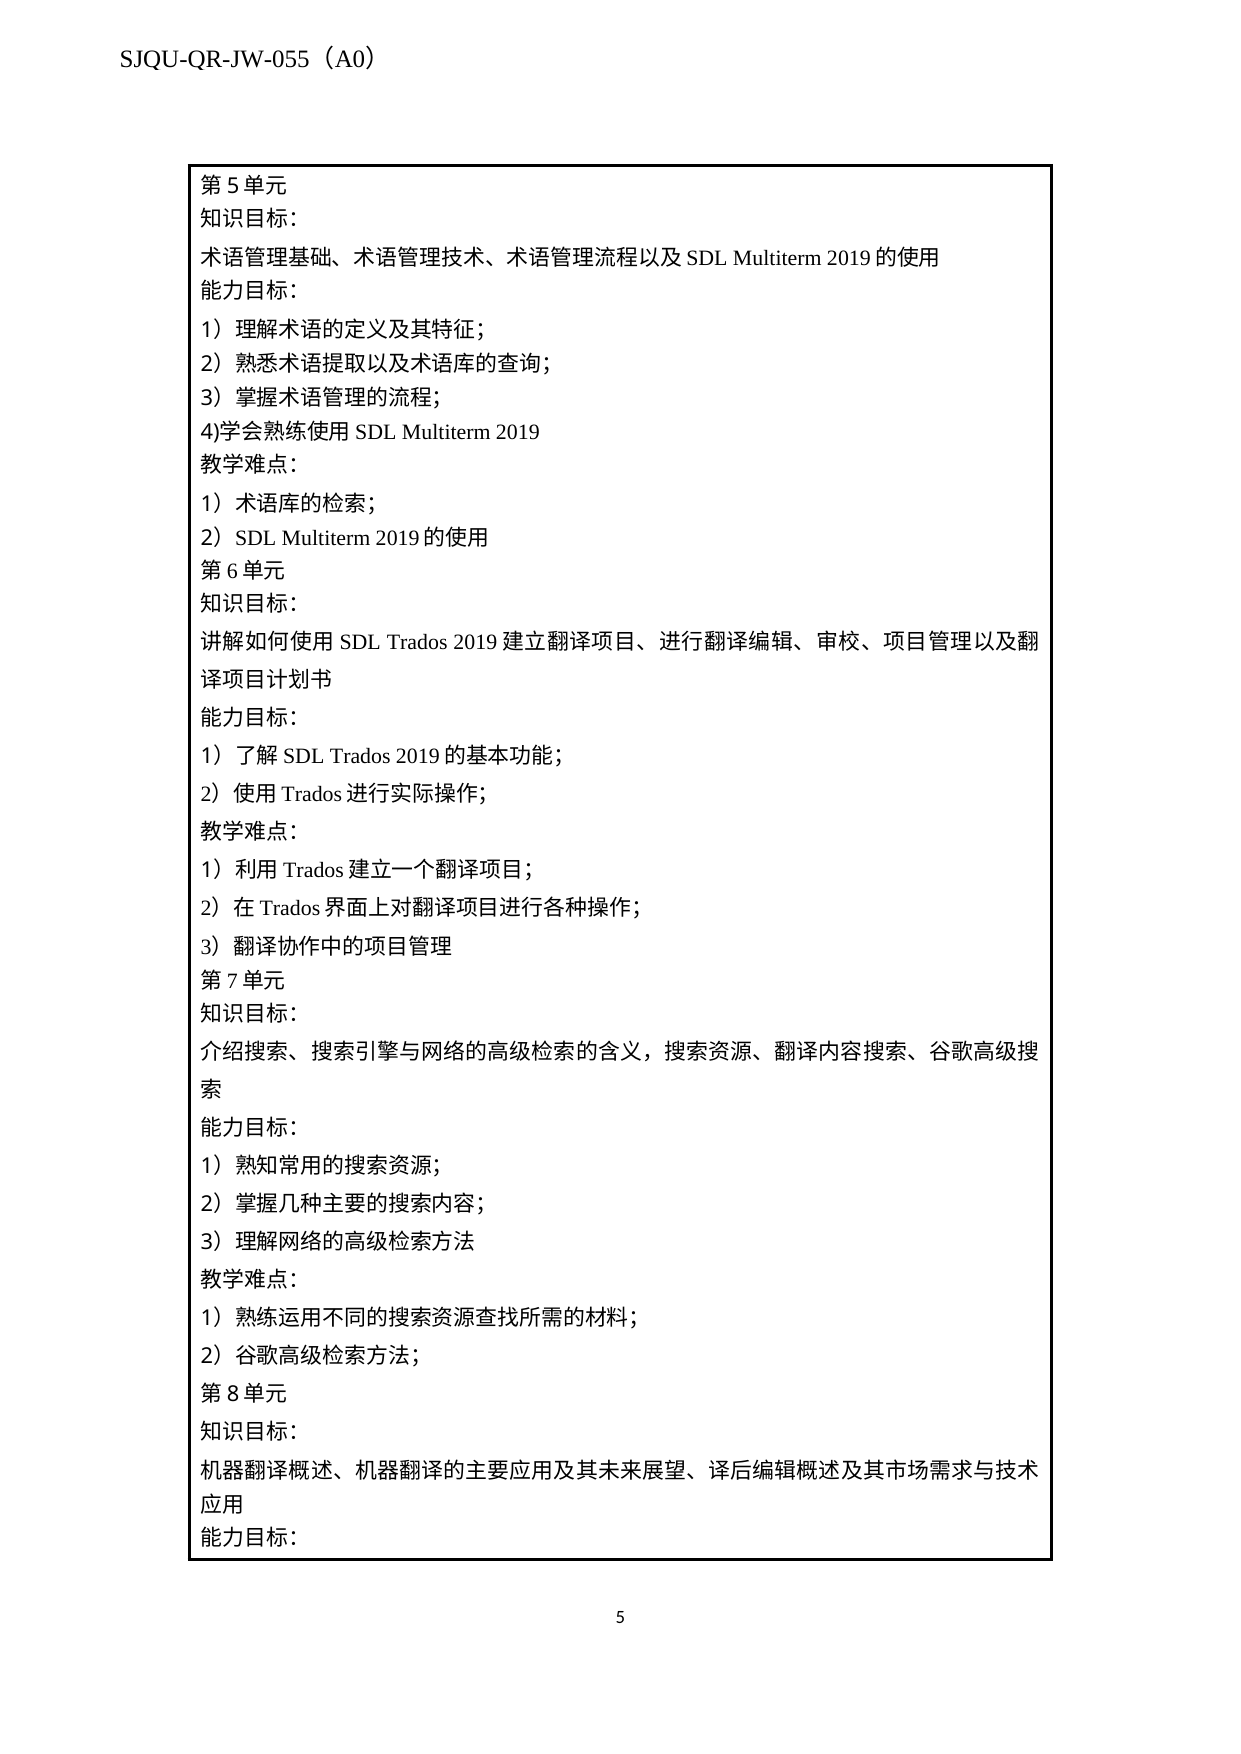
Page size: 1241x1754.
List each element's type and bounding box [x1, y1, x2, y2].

table_header [191, 167, 1050, 1557]
